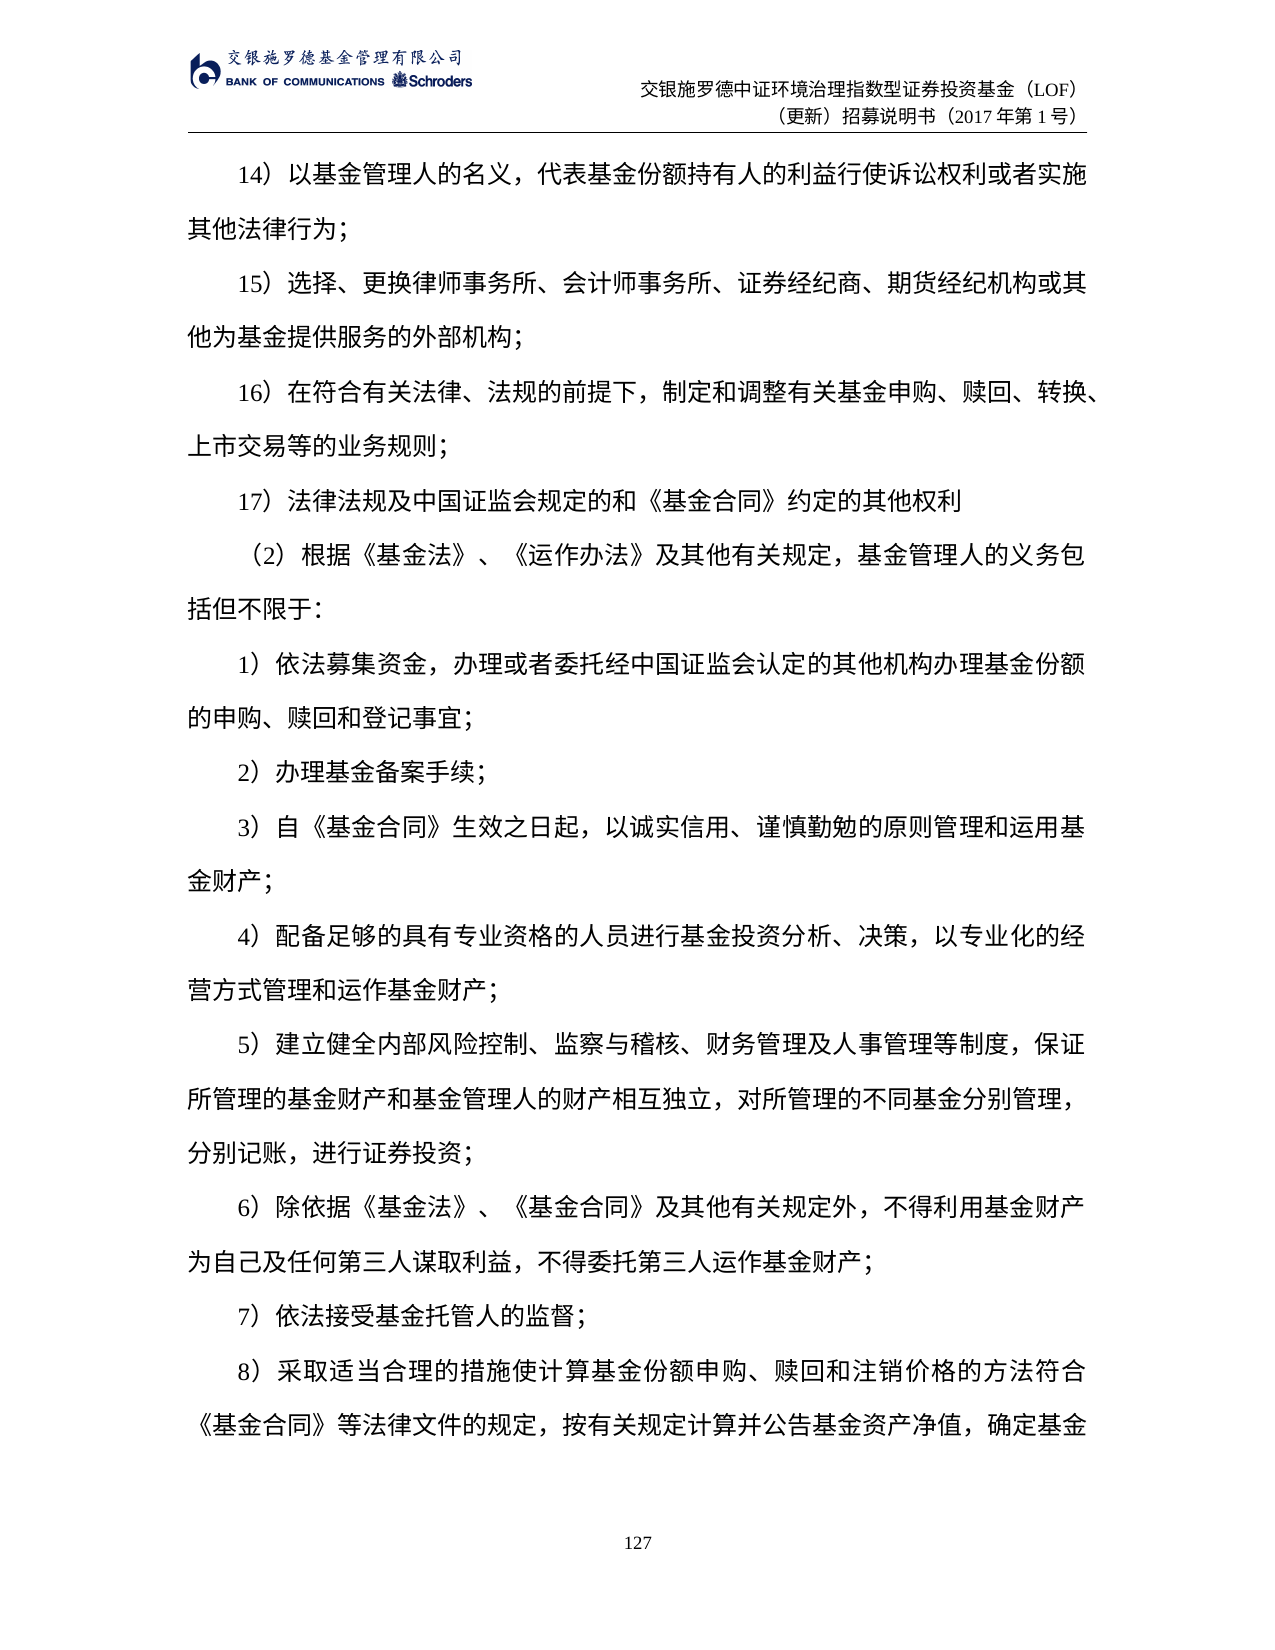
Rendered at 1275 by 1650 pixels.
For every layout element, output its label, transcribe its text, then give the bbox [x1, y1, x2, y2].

text 16）在符合有关法律、法规的前提下，制定和调整有关基金申购、赎回、转换、上市交易等的业务规则； [187, 372, 1087, 463]
picture [190, 50, 472, 89]
text 7）依法接受基金托管人的监督； [187, 1297, 1087, 1333]
text 4）配备足够的具有专业资格的人员进行基金投资分析、决策，以专业化的经营方式管理和运作基金财产； [187, 916, 1087, 1007]
text 6）除依据《基金法》、《基金合同》及其他有关规定外，不得利用基金财产为自己及任何第三人谋取利益，不得委托第三人运作基金财产； [187, 1188, 1087, 1278]
text 17）法律法规及中国证监会规定的和《基金合同》约定的其他权利 [187, 481, 1087, 517]
text 3）自《基金合同》生效之日起，以诚实信用、谨慎勤勉的原则管理和运用基金财产； [187, 807, 1087, 898]
text （2）根据《基金法》、《运作办法》及其他有关规定，基金管理人的义务包括但不限于： [187, 535, 1087, 626]
text 1）依法募集资金，办理或者委托经中国证监会认定的其他机构办理基金份额的申购、赎回和登记事宜； [187, 644, 1087, 735]
text 5）建立健全内部风险控制、监察与稽核、财务管理及人事管理等制度，保证所管理的基金财产和基金管理人的财产相互独立，对所管理的不同基金分别管理，分别记账，进行证券投资； [187, 1025, 1087, 1170]
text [187, 1351, 1087, 1442]
text 2）办理基金备案手续； [187, 753, 1087, 789]
text 14）以基金管理人的名义，代表基金份额持有人的利益行使诉讼权利或者实施其他法律行为； [187, 155, 1087, 245]
text 15）选择、更换律师事务所、会计师事务所、证券经纪商、期货经纪机构或其他为基金提供服务的外部机构； [187, 263, 1087, 354]
